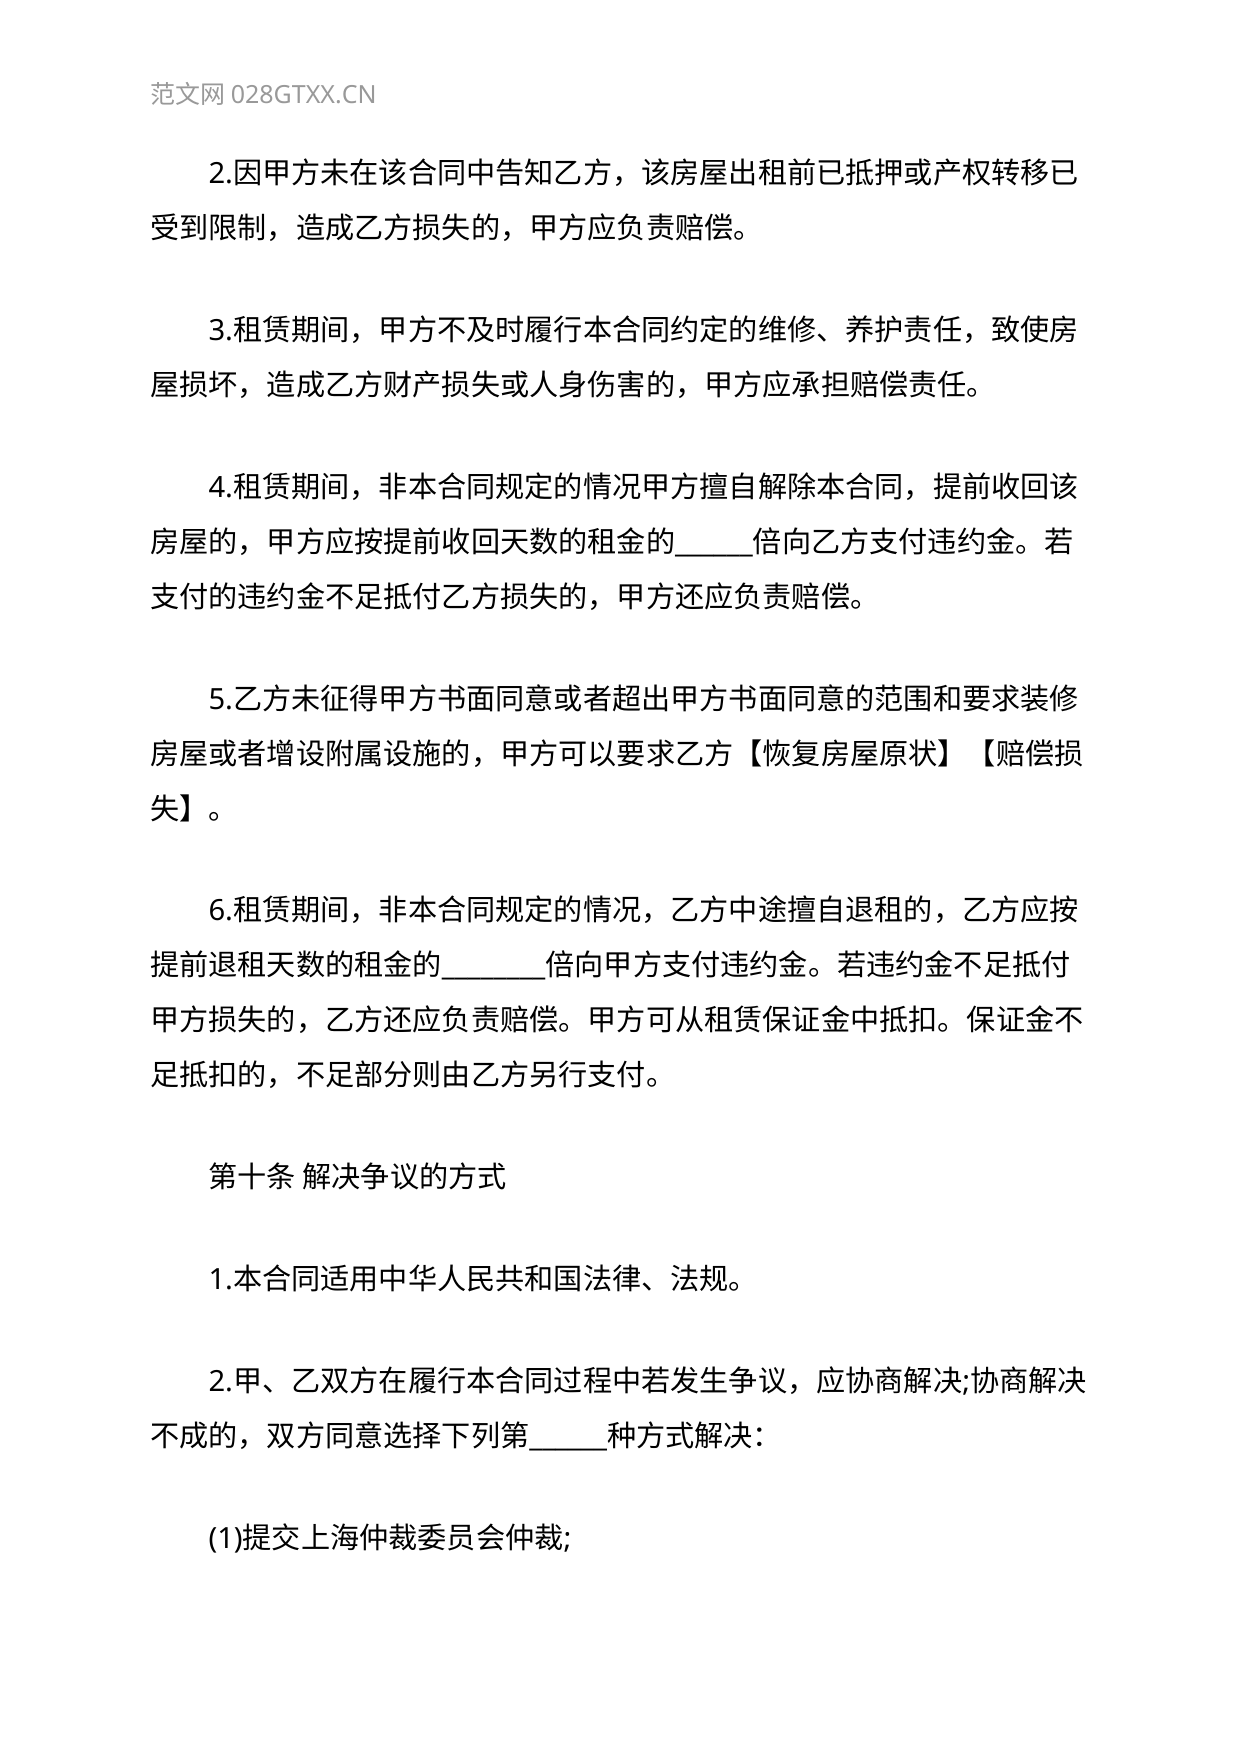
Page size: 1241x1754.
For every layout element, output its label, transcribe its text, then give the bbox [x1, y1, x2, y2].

text 5.乙方未征得甲方书面同意或者超出甲方书面同意的范围和要求装修房屋或者增设附属设施的，甲方可以要求乙方【恢复房屋原状】【赔偿损失】。 [150, 675, 1090, 827]
text 4.租赁期间，非本合同规定的情况甲方擅自解除本合同，提前收回该房屋的，甲方应按提前收回天数的租金的______倍向乙方支付违约金。若支付的违约金不足抵付乙方损失的，甲方还应负责赔偿。 [150, 463, 1090, 616]
text 第十条 解决争议的方式 [150, 1154, 1090, 1196]
text 6.租赁期间，非本合同规定的情况，乙方中途擅自退租的，乙方应按提前退租天数的租金的________倍向甲方支付违约金。若违约金不足抵付甲方损失的，乙方还应负责赔偿。甲方可从租赁保证金中抵扣。保证金不足抵扣的，不足部分则由乙方另行支付。 [150, 887, 1090, 1094]
text 2.因甲方未在该合同中告知乙方，该房屋出租前已抵押或产权转移已受到限制，造成乙方损失的，甲方应负责赔偿。 [150, 150, 1090, 247]
text 2.甲、乙双方在履行本合同过程中若发生争议，应协商解决;协商解决不成的，双方同意选择下列第______种方式解决： [150, 1357, 1090, 1455]
text (1)提交上海仲裁委员会仲裁; [150, 1514, 1090, 1557]
text 3.租赁期间，甲方不及时履行本合同约定的维修、养护责任，致使房屋损坏，造成乙方财产损失或人身伤害的，甲方应承担赔偿责任。 [150, 307, 1090, 404]
text 1.本合同适用中华人民共和国法律、法规。 [150, 1255, 1090, 1298]
